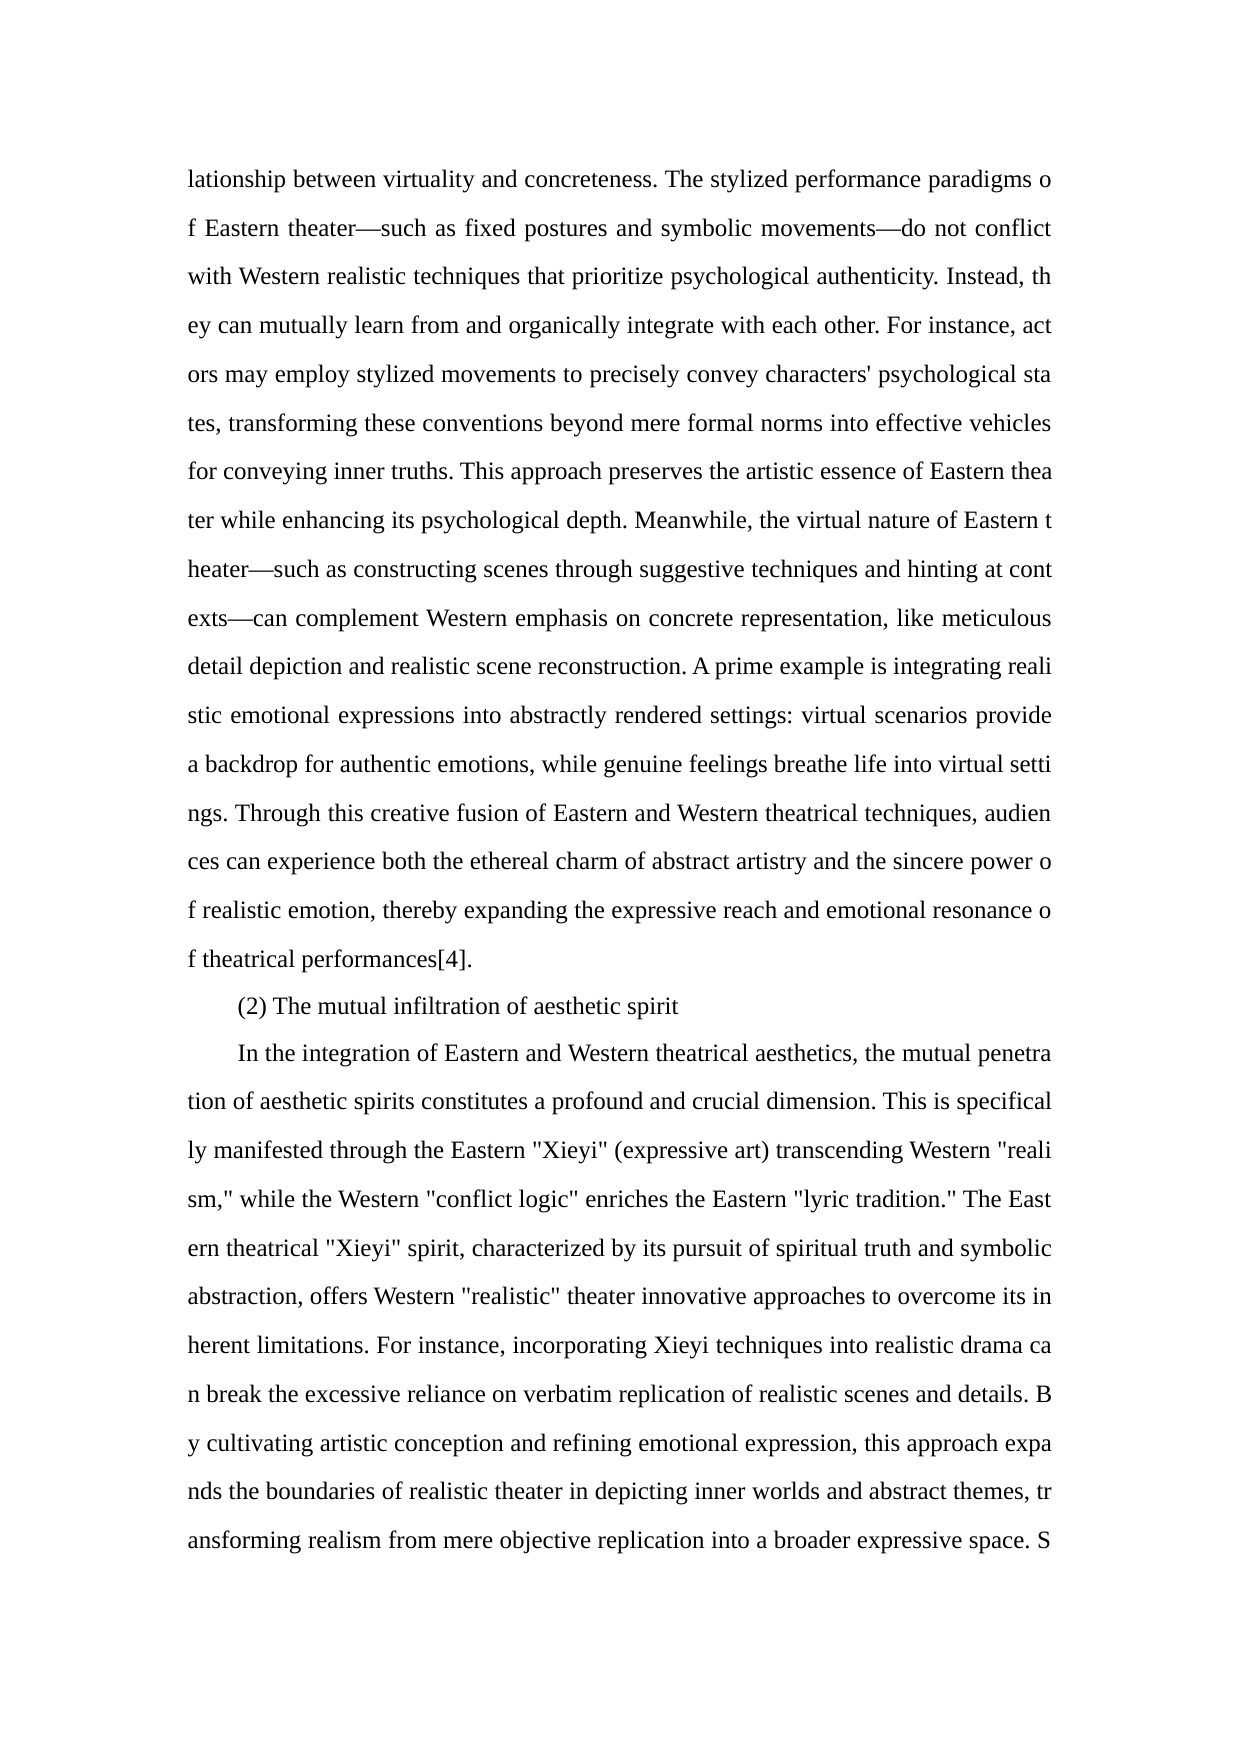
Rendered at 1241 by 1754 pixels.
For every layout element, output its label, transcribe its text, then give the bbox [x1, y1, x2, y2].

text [187, 162, 1053, 974]
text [187, 1036, 1053, 1556]
text (2) The mutual infiltration of aesthetic spirit [187, 989, 1053, 1021]
